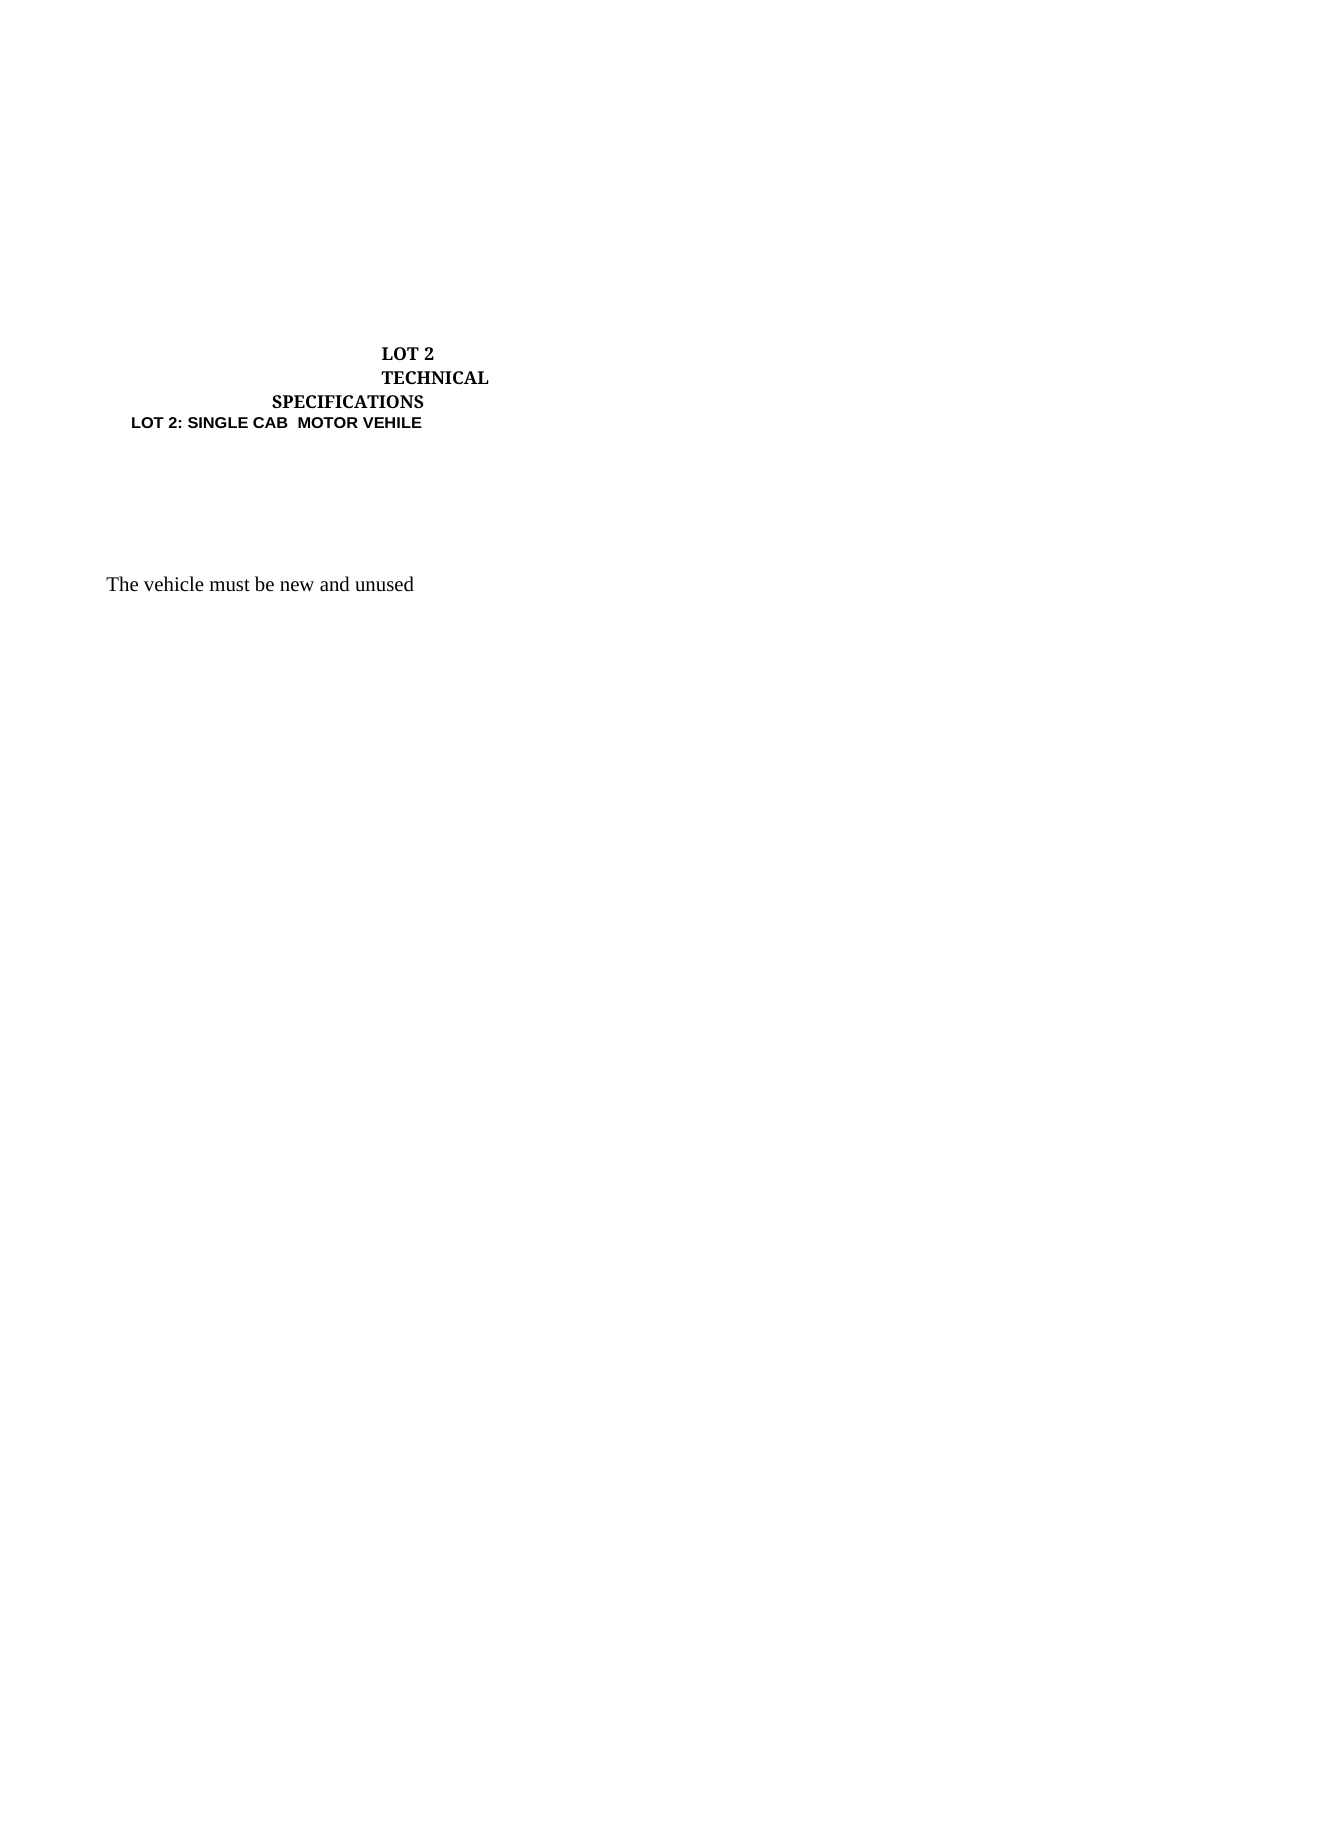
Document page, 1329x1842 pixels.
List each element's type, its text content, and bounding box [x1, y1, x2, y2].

text LOT 2: SINGLE CAB MOTOR VEHILE [131, 414, 1238, 432]
text The vehicle must be new and unused [106, 572, 1238, 596]
text LOT 2 [272, 341, 637, 366]
text TECHNICAL SPECIFICATIONS [272, 366, 637, 414]
